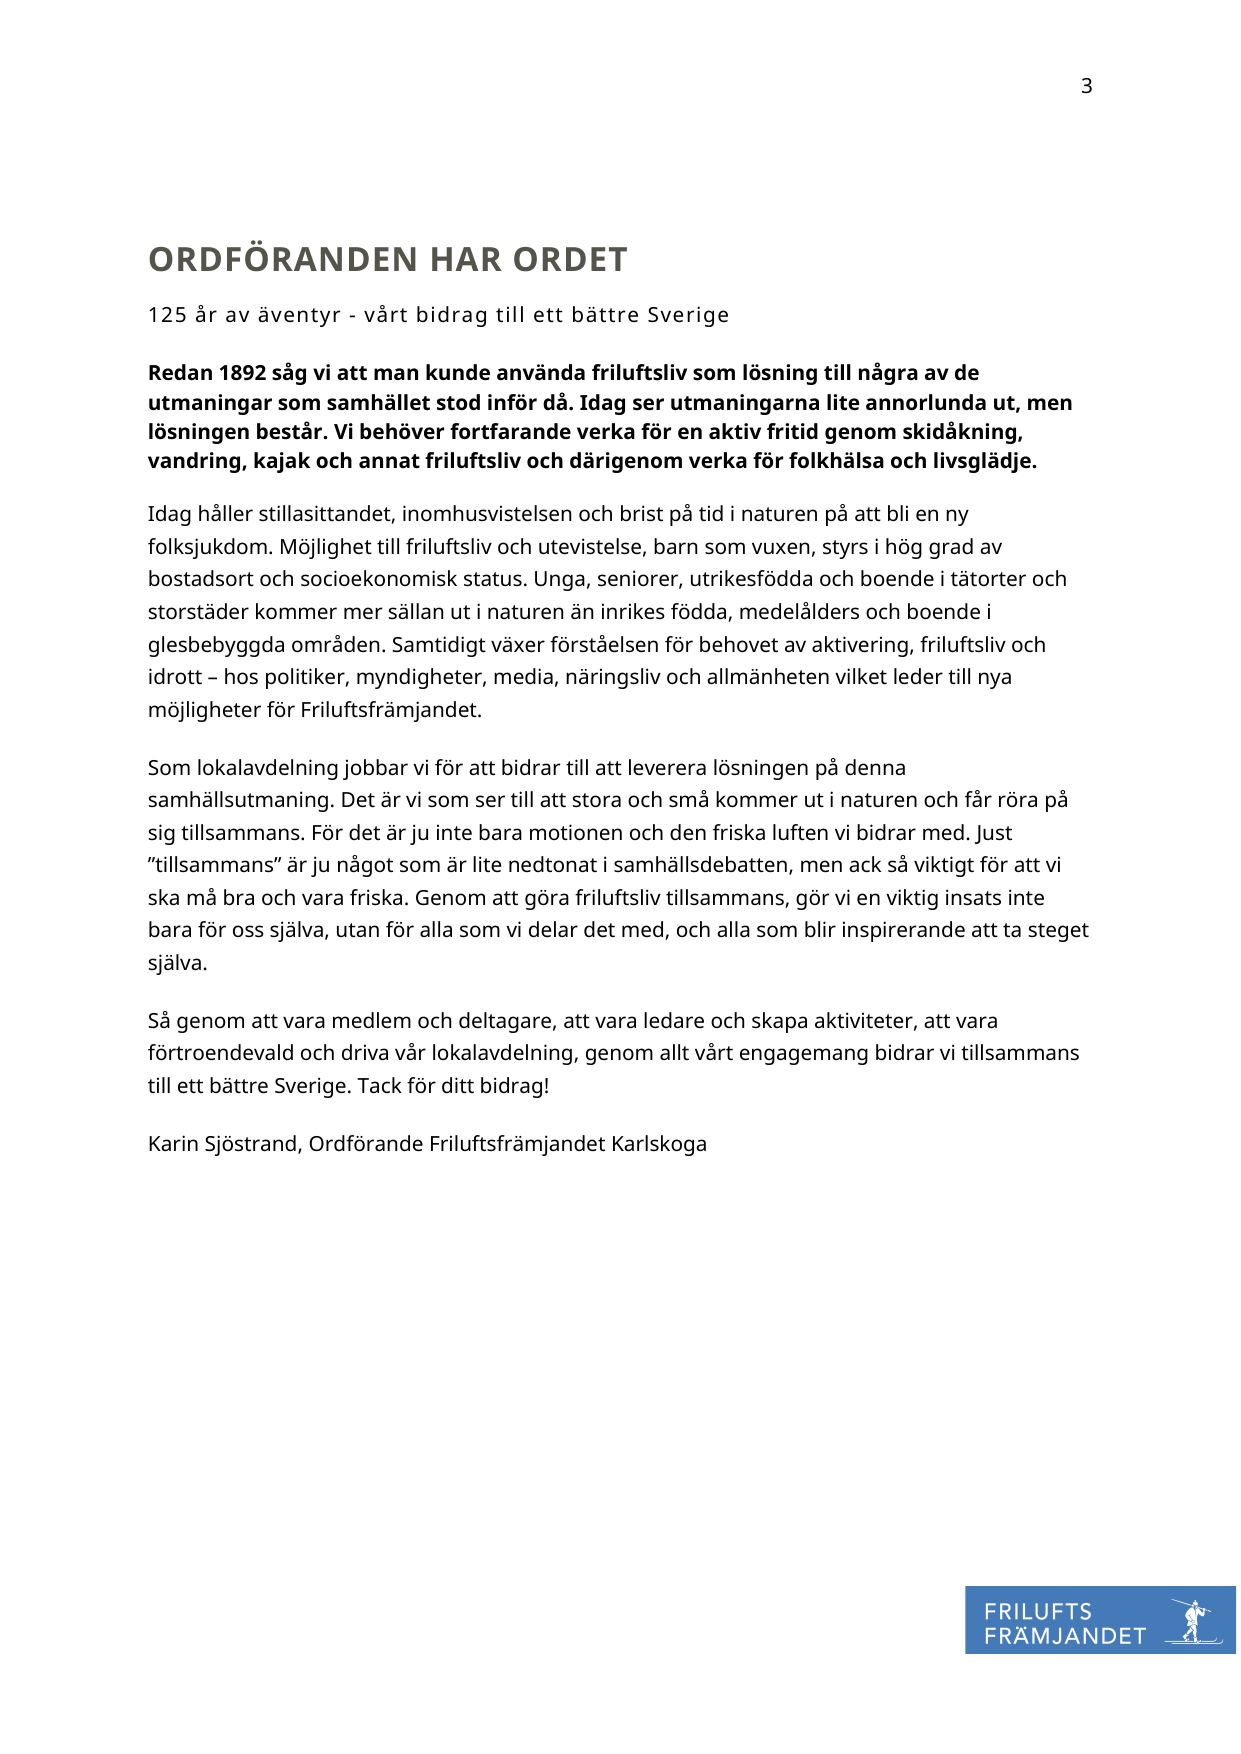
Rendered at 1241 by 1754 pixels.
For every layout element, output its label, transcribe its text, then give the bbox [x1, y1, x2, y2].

text Redan 1892 såg vi att man kunde använda friluftsliv som lösning till några av de utmaningar som samhället stod inför då. Idag ser utmaningarna lite annorlunda ut, men lösningen består. Vi behöver fortfarande verka för en aktiv fritid genom skidåkning, vandring, kajak och annat friluftsliv och därigenom verka för folkhälsa och livsglädje. [148, 358, 1093, 474]
text Idag håller stillasittandet, inomhusvistelsen och brist på tid i naturen på att bli en ny folksjukdom. Möjlighet till friluftsliv och utevistelse, barn som vuxen, styrs i hög grad av bostadsort och socioekonomisk status. Unga, seniorer, utrikesfödda och boende i tätorter och storstäder kommer mer sällan ut i naturen än inrikes födda, medelålders och boende i glesbebyggda områden. Samtidigt växer förståelsen för behovet av aktivering, friluftsliv och idrott – hos politiker, myndigheter, media, näringsliv och allmänheten vilket leder till nya möjligheter för Friluftsfrämjandet. [148, 499, 1093, 723]
text Karin Sjöstrand, Ordförande Friluftsfrämjandet Karlskoga [148, 1129, 1093, 1157]
subtitle Ordföranden har ordet [148, 235, 1093, 281]
picture [965, 1586, 1237, 1654]
text Så genom att vara medlem och deltagare, att vara ledare och skapa aktiviteter, att vara förtroendevald och driva vår lokalavdelning, genom allt vårt engagemang bidrar vi tillsammans till ett bättre Sverige. Tack för ditt bidrag! [148, 1006, 1093, 1099]
text Som lokalavdelning jobbar vi för att bidrar till att leverera lösningen på denna samhällsutmaning. Det är vi som ser till att stora och små kommer ut i naturen och får röra på sig tillsammans. För det är ju inte bara motionen och den friska luften vi bidrar med. Just ”tillsammans” är ju något som är lite nedtonat i samhällsdebatten, men ack så viktigt för att vi ska må bra och vara friska. Genom att göra friluftsliv tillsammans, gör vi en viktig insats inte bara för oss själva, utan för alla som vi delar det med, och alla som blir inspirerande att ta steget själva. [148, 753, 1093, 977]
subtitle 125 år av äventyr - vårt bidrag till ett bättre Sverige [148, 300, 1093, 328]
